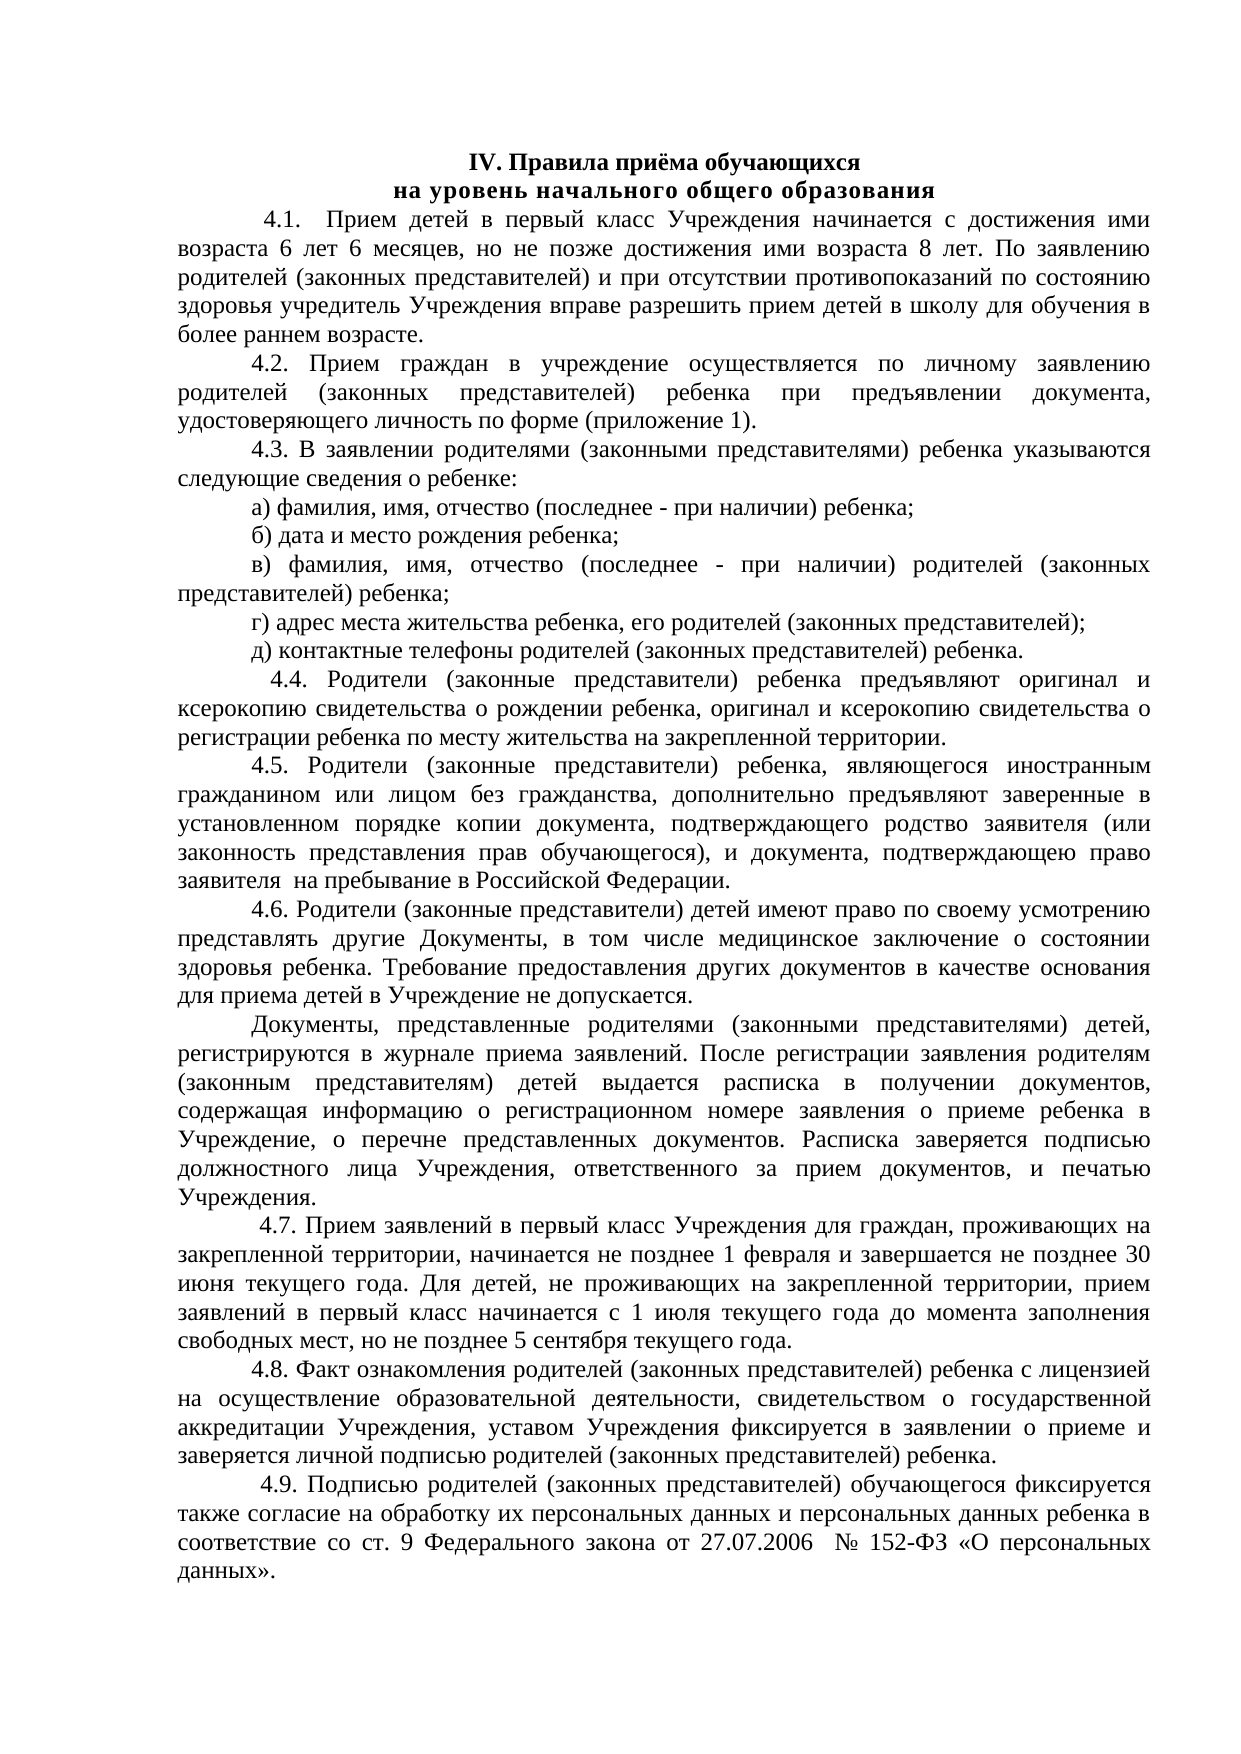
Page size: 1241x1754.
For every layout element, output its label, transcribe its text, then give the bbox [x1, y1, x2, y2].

text в) фамилия, имя, отчество (последнее - при наличии) родителей (законных представителей) ребенка; [177, 549, 1152, 607]
text 4.8. Факт ознакомления родителей (законных представителей) ребенка с лицензией на осуществление образовательной деятельности, свидетельством о государственной аккредитации Учреждения, уставом Учреждения фиксируется в заявлении о приеме и заверяется личной подписью родителей (законных представителей) ребенка. [177, 1354, 1152, 1469]
text 4.4. Родители (законные представители) ребенка предъявляют оригинал и ксерокопию свидетельства о рождении ребенка, оригинал и ксерокопию свидетельства о регистрации ребенка по месту жительства на закрепленной территории. [177, 664, 1152, 751]
text а) фамилия, имя, отчество (последнее - при наличии) ребенка; [177, 492, 1152, 521]
text Документы, представленные родителями (законными представителями) детей, регистрируются в журнале приема заявлений. После регистрации заявления родителям (законным представителям) детей выдается расписка в получении документов, содержащая информацию о регистрационном номере заявления о приеме ребенка в Учреждение, о перечне представленных документов. Расписка заверяется подписью должностного лица Учреждения, ответственного за прием документов, и печатью Учреждения. [177, 1009, 1152, 1211]
text на уровень начального общего образования [177, 176, 1152, 204]
text б) дата и место рождения ребенка; [177, 521, 1152, 549]
text 4.5. Родители (законные представители) ребенка, являющегося иностранным гражданином или лицом без гражданства, дополнительно предъявляют заверенные в установленном порядке копии документа, подтверждающего родство заявителя (или законность представления прав обучающегося), и документа, подтверждающею право заявителя на пребывание в Российской Федерации. [177, 751, 1152, 894]
text 4.2. Прием граждан в учреждение осуществляется по личному заявлению родителей (законных представителей) ребенка при предъявлении документа, удостоверяющего личность по форме (приложение 1). [177, 348, 1152, 434]
text 4.9. Подписью родителей (законных представителей) обучающегося фиксируется также согласие на обработку их персональных данных и персональных данных ребенка в соответствие со ст. 9 Федерального закона от 27.07.2006 № 152-ФЗ «О персональных данных». [177, 1469, 1152, 1584]
text 4.1. Прием детей в первый класс Учреждения начинается с достижения ими возраста 6 лет 6 месяцев, но не позже достижения ими возраста 8 лет. По заявлению родителей (законных представителей) и при отсутствии противопоказаний по состоянию здоровья учредитель Учреждения вправе разрешить прием детей в школу для обучения в более раннем возрасте. [177, 204, 1152, 348]
text г) адрес места жительства ребенка, его родителей (законных представителей); [177, 607, 1152, 636]
text 4.7. Прием заявлений в первый класс Учреждения для граждан, проживающих на закрепленной территории, начинается не позднее 1 февраля и завершается не позднее 30 июня текущего года. Для детей, не проживающих на закрепленной территории, прием заявлений в первый класс начинается с 1 июля текущего года до момента заполнения свободных мест, но не позднее 5 сентября текущего года. [177, 1211, 1152, 1354]
text 4.3. В заявлении родителями (законными представителями) ребенка указываются следующие сведения о ребенке: [177, 434, 1152, 492]
text д) контактные телефоны родителей (законных представителей) ребенка. [177, 636, 1152, 664]
text IV. Правила приёма обучающихся [177, 147, 1152, 176]
text 4.6. Родители (законные представители) детей имеют право по своему усмотрению представлять другие Документы, в том числе медицинское заключение о состоянии здоровья ребенка. Требование предоставления других документов в качестве основания для приема детей в Учреждение не допускается. [177, 894, 1152, 1009]
